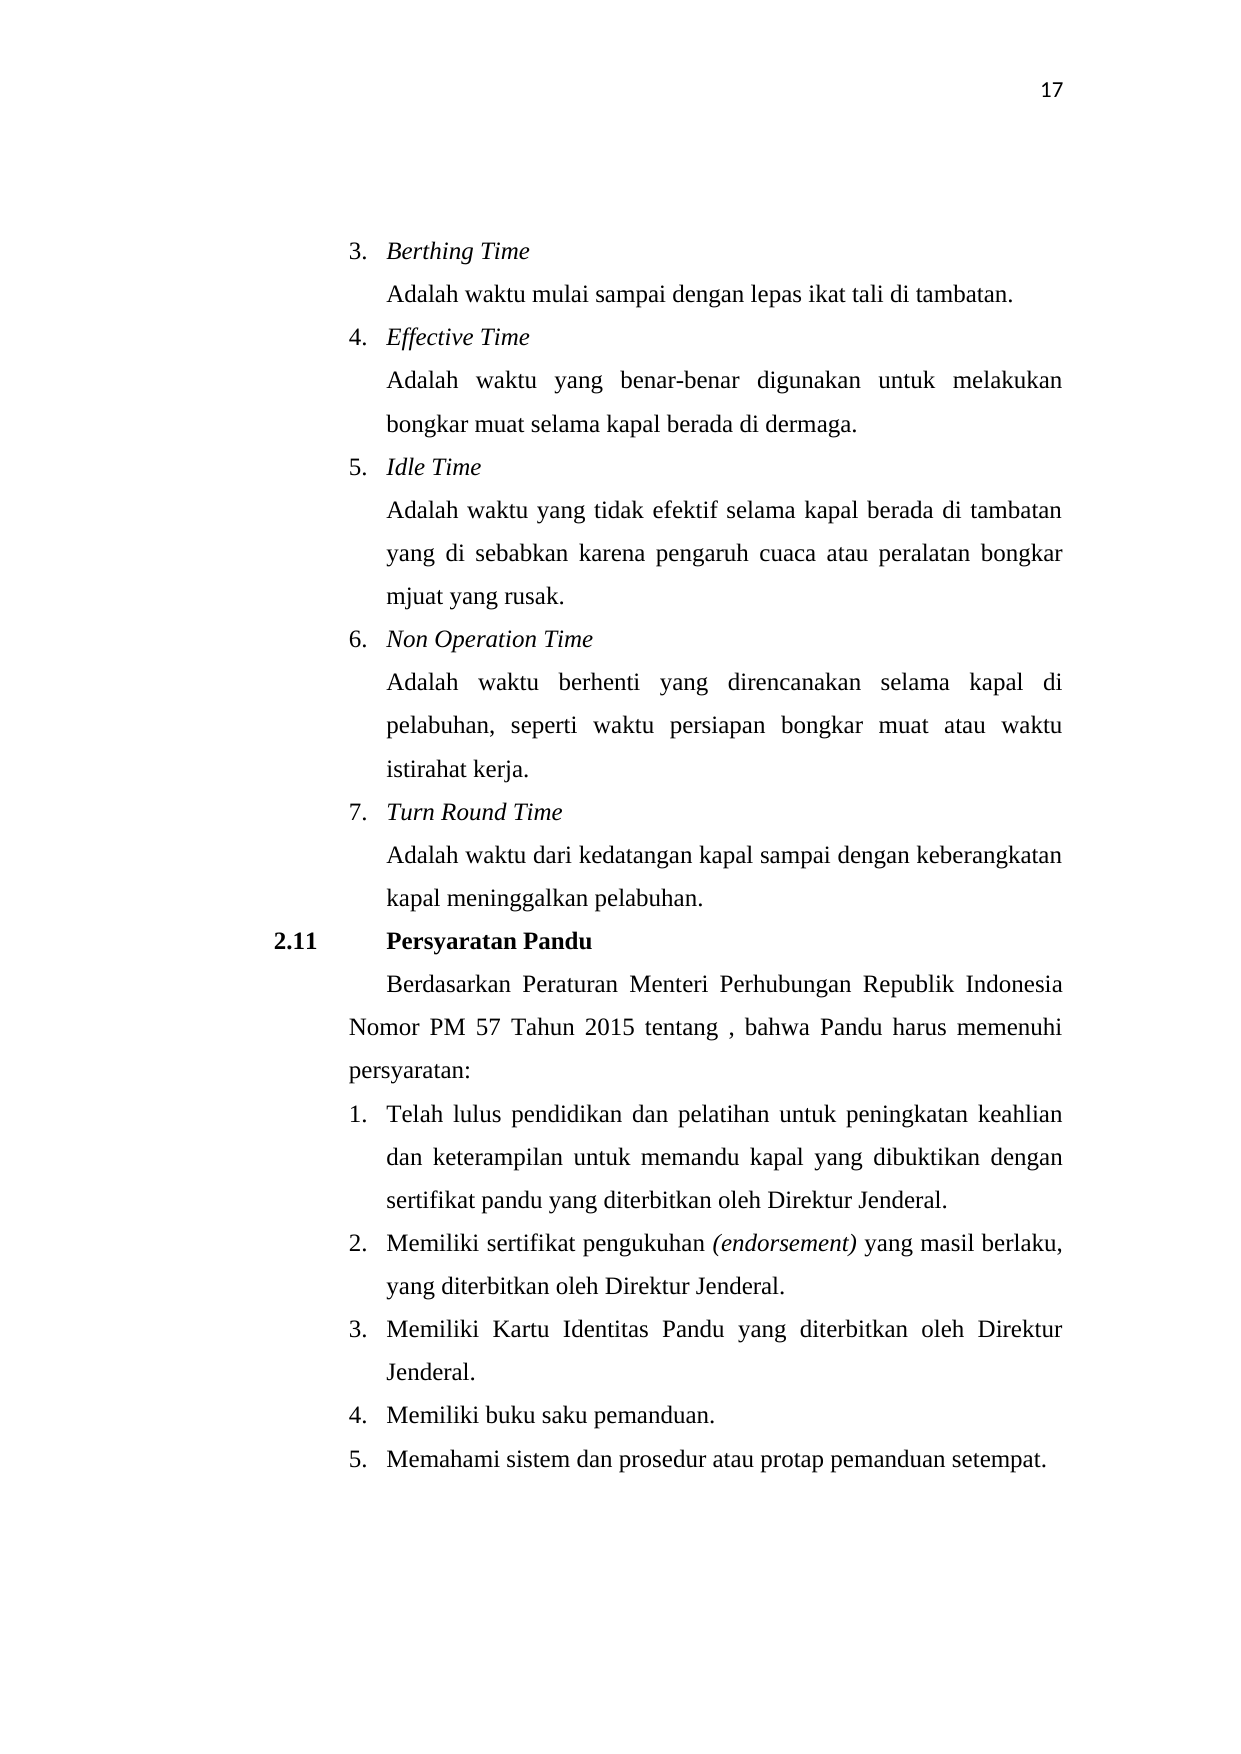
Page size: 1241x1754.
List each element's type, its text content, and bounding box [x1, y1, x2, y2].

list Berdasarkan Peraturan Menteri Perhubungan Republik Indonesia Nomor PM 57 Tahun 2015 tentang , bahwa Pandu harus memenuhi persyaratan: [349, 969, 1063, 1084]
list Adalah waktu yang tidak efektif selama kapal berada di tambatan yang di sebabkan karena pengaruh cuaca atau peralatan bongkar mjuat yang rusak. [386, 495, 1063, 610]
list Adalah waktu mulai sampai dengan lepas ikat tali di tambatan. [386, 279, 1063, 308]
list Adalah waktu berhenti yang direncanakan selama kapal di pelabuhan, seperti waktu persiapan bongkar muat atau waktu istirahat kerja. [386, 667, 1063, 782]
list Turn Round Time [349, 797, 1063, 826]
list Idle Time [349, 452, 1063, 481]
list Telah lulus pendidikan dan pelatihan untuk peningkatan keahlian dan keterampilan untuk memandu kapal yang dibuktikan dengan sertifikat pandu yang diterbitkan oleh Direktur Jenderal. [349, 1099, 1063, 1214]
list Memahami sistem dan prosedur atau protap pemanduan setempat. [349, 1444, 1063, 1472]
list Adalah waktu yang benar-benar digunakan untuk melakukan bongkar muat selama kapal berada di dermaga. [386, 366, 1063, 437]
list Memiliki buku saku pemanduan. [349, 1401, 1063, 1429]
list Memiliki sertifikat pengukuhan (endorsement) yang masil berlaku, yang diterbitkan oleh Direktur Jenderal. [349, 1228, 1063, 1300]
list Persyaratan Pandu [274, 926, 1063, 955]
list Memiliki Kartu Identitas Pandu yang diterbitkan oleh Direktur Jenderal. [349, 1314, 1063, 1386]
list Adalah waktu dari kedatangan kapal sampai dengan keberangkatan kapal meninggalkan pelabuhan. [386, 840, 1063, 912]
list Berthing Time [349, 236, 1063, 265]
list Effective Time [349, 322, 1063, 351]
list Non Operation Time [349, 624, 1063, 653]
